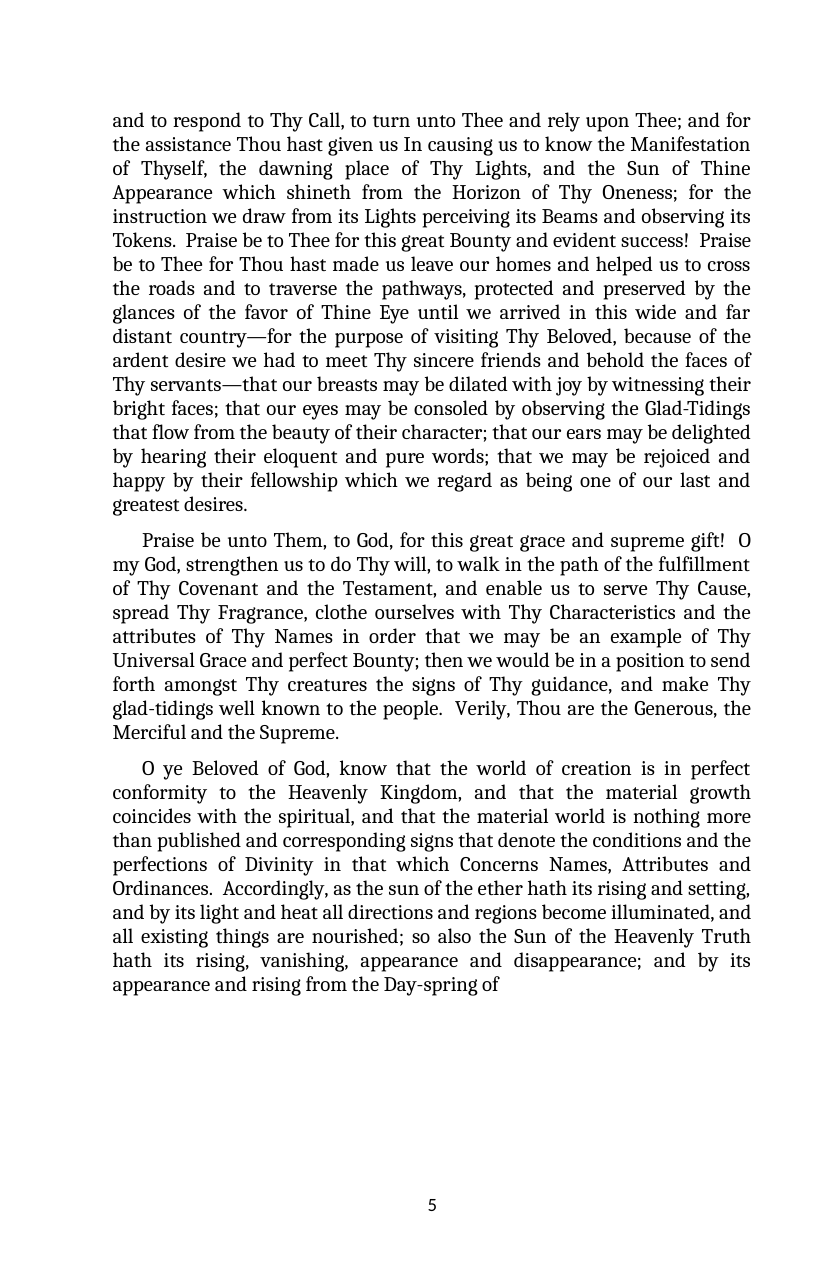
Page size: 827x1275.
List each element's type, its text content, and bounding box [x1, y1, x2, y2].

text Praise be unto Them, to God, for this great grace and supreme gift! O my God, strengthen us to do Thy will, to walk in the path of the fulfillment of Thy Covenant and the Testament, and enable us to serve Thy Cause, spread Thy Fragrance, clothe ourselves with Thy Characteristics and the attributes of Thy Names in order that we may be an example of Thy Universal Grace and perfect Bounty; then we would be in a position to send forth amongst Thy creatures the signs of Thy guidance, and make Thy glad-tidings well known to the people. Verily, Thou are the Generous, the Merciful and the Supreme. [112, 529, 752, 744]
text O ye Beloved of God, know that the world of creation is in perfect conformity to the Heavenly Kingdom, and that the material growth coincides with the spiritual, and that the material world is nothing more than published and corresponding signs that denote the conditions and the perfections of Divinity in that which Concerns Names, Attributes and Ordinances. Accordingly, as the sun of the ether hath its rising and setting, and by its light and heat all directions and regions become illuminated, and all existing things are nourished; so also the Sun of the Heavenly Truth hath its rising, vanishing, appearance and disappearance; and by its appearance and rising from the Day-spring of [112, 757, 752, 997]
text and to respond to Thy Call, to turn unto Thee and rely upon Thee; and for the assistance Thou hast given us In causing us to know the Manifestation of Thyself, the dawning place of Thy Lights, and the Sun of Thine Appearance which shineth from the Horizon of Thy Oneness; for the instruction we draw from its Lights perceiving its Beams and observing its Tokens. Praise be to Thee for this great Bounty and evident success! Praise be to Thee for Thou hast made us leave our homes and helped us to cross the roads and to traverse the pathways, protected and preserved by the glances of the favor of Thine Eye until we arrived in this wide and far distant country—for the purpose of visiting Thy Beloved, because of the ardent desire we had to meet Thy sincere friends and behold the faces of Thy servants—that our breasts may be dilated with joy by witnessing their bright faces; that our eyes may be consoled by observing the Glad-Tidings that flow from the beauty of their character; that our ears may be delighted by hearing their eloquent and pure words; that we may be rejoiced and happy by their fellowship which we regard as being one of our last and greatest desires. [112, 109, 752, 516]
